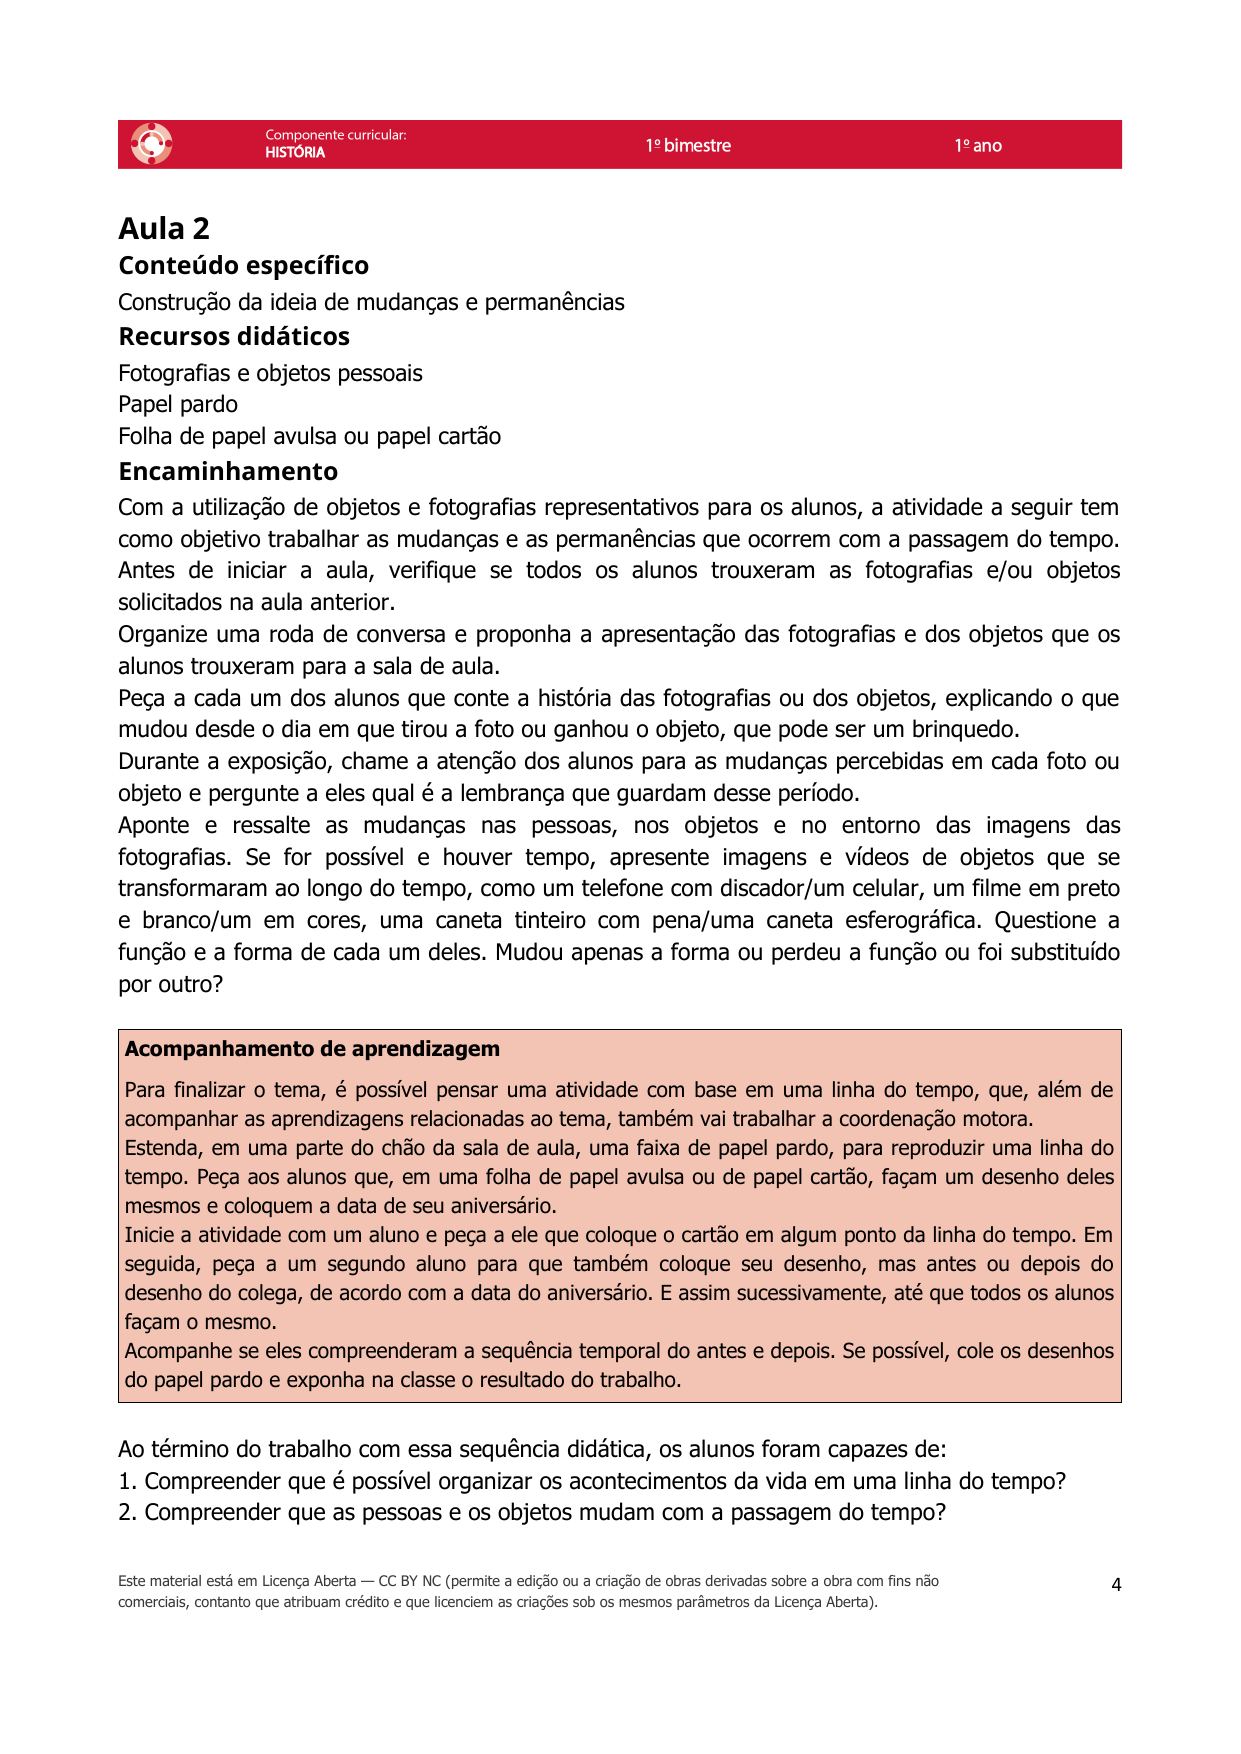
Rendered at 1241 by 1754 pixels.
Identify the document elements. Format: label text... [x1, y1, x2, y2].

text Organize uma roda de conversa e proponha a apresentação das fotografias e dos objetos que os alunos trouxeram para a sala de aula. [118, 619, 1122, 679]
text Construção da ideia de mudanças e permanências [118, 287, 1122, 315]
text Fotografias e objetos pessoais [118, 358, 1122, 386]
text Durante a exposição, chame a atenção dos alunos para as mudanças percebidas em cada foto ou objeto e pergunte a eles qual é a lembrança que guardam desse período. [118, 747, 1122, 806]
text Peça a cada um dos alunos que conte a história das fotografias ou dos objetos, explicando o que mudou desde o dia em que tirou a foto ou ganhou o objeto, que pode ser um brinquedo. [118, 683, 1122, 743]
text Recursos didáticos [118, 319, 1122, 353]
text Aponte e ressalte as mudanças nas pessoas, nos objetos e no entorno das imagens das fotografias. Se for possível e houver tempo, apresente imagens e vídeos de objetos que se transformaram ao longo do tempo, como um telefone com discador/um celular, um filme em preto e branco/um em cores, uma caneta tinteiro com pena/uma caneta esferográfica. Questione a função e a forma de cada um deles. Mudou apenas a forma ou perdeu a função ou foi substituído por outro? [118, 810, 1122, 997]
text Folha de papel avulsa ou papel cartão [118, 422, 1122, 449]
table_header Acompanhamento de aprendizagem Para finalizar o tema, é possível pensar uma atividade com base em uma linha do tempo, que, além de acompanhar as aprendizagens relacionadas ao tema, também vai trabalhar a coordenação motora. Estenda, em uma parte do chão da sala de aula, uma faixa de papel pardo, para reproduzir uma linha do tempo. Peça aos alunos que, em uma folha de papel avulsa ou de papel cartão, façam um desenho deles mesmos e coloquem a data de seu aniversário. Inicie a atividade com um aluno e peça a ele que coloque o cartão em algum ponto da linha do tempo. Em seguida, peça a um segundo aluno para que também coloque seu desenho, mas antes ou depois do desenho do colega, de acordo com a data do aniversário. E assim sucessivamente, até que todos os alunos façam o mesmo. Acompanhe se eles compreenderam a sequência temporal do antes e depois. Se possível, cole os desenhos do papel pardo e exponha na classe o resultado do trabalho. [119, 1030, 1121, 1402]
text Encaminhamento [118, 453, 1122, 487]
text Com a utilização de objetos e fotografias representativos para os alunos, a atividade a seguir tem como objetivo trabalhar as mudanças e as permanências que ocorrem com a passagem do tempo. Antes de iniciar a aula, verifique se todos os alunos trouxeram as fotografias e/ou objetos solicitados na aula anterior. [118, 492, 1122, 616]
text Ao término do trabalho com essa sequência didática, os alunos foram capazes de: [118, 1434, 1122, 1462]
text 1. Compreender que é possível organizar os acontecimentos da vida em uma linha do tempo? [118, 1466, 1122, 1494]
text Papel pardo [118, 390, 1122, 417]
text 2. Compreender que as pessoas e os objetos mudam com a passagem do tempo? [118, 1498, 1122, 1526]
text Conteúdo específico [118, 248, 1122, 282]
text Aula 2 [118, 207, 1122, 248]
picture [118, 118, 1123, 178]
